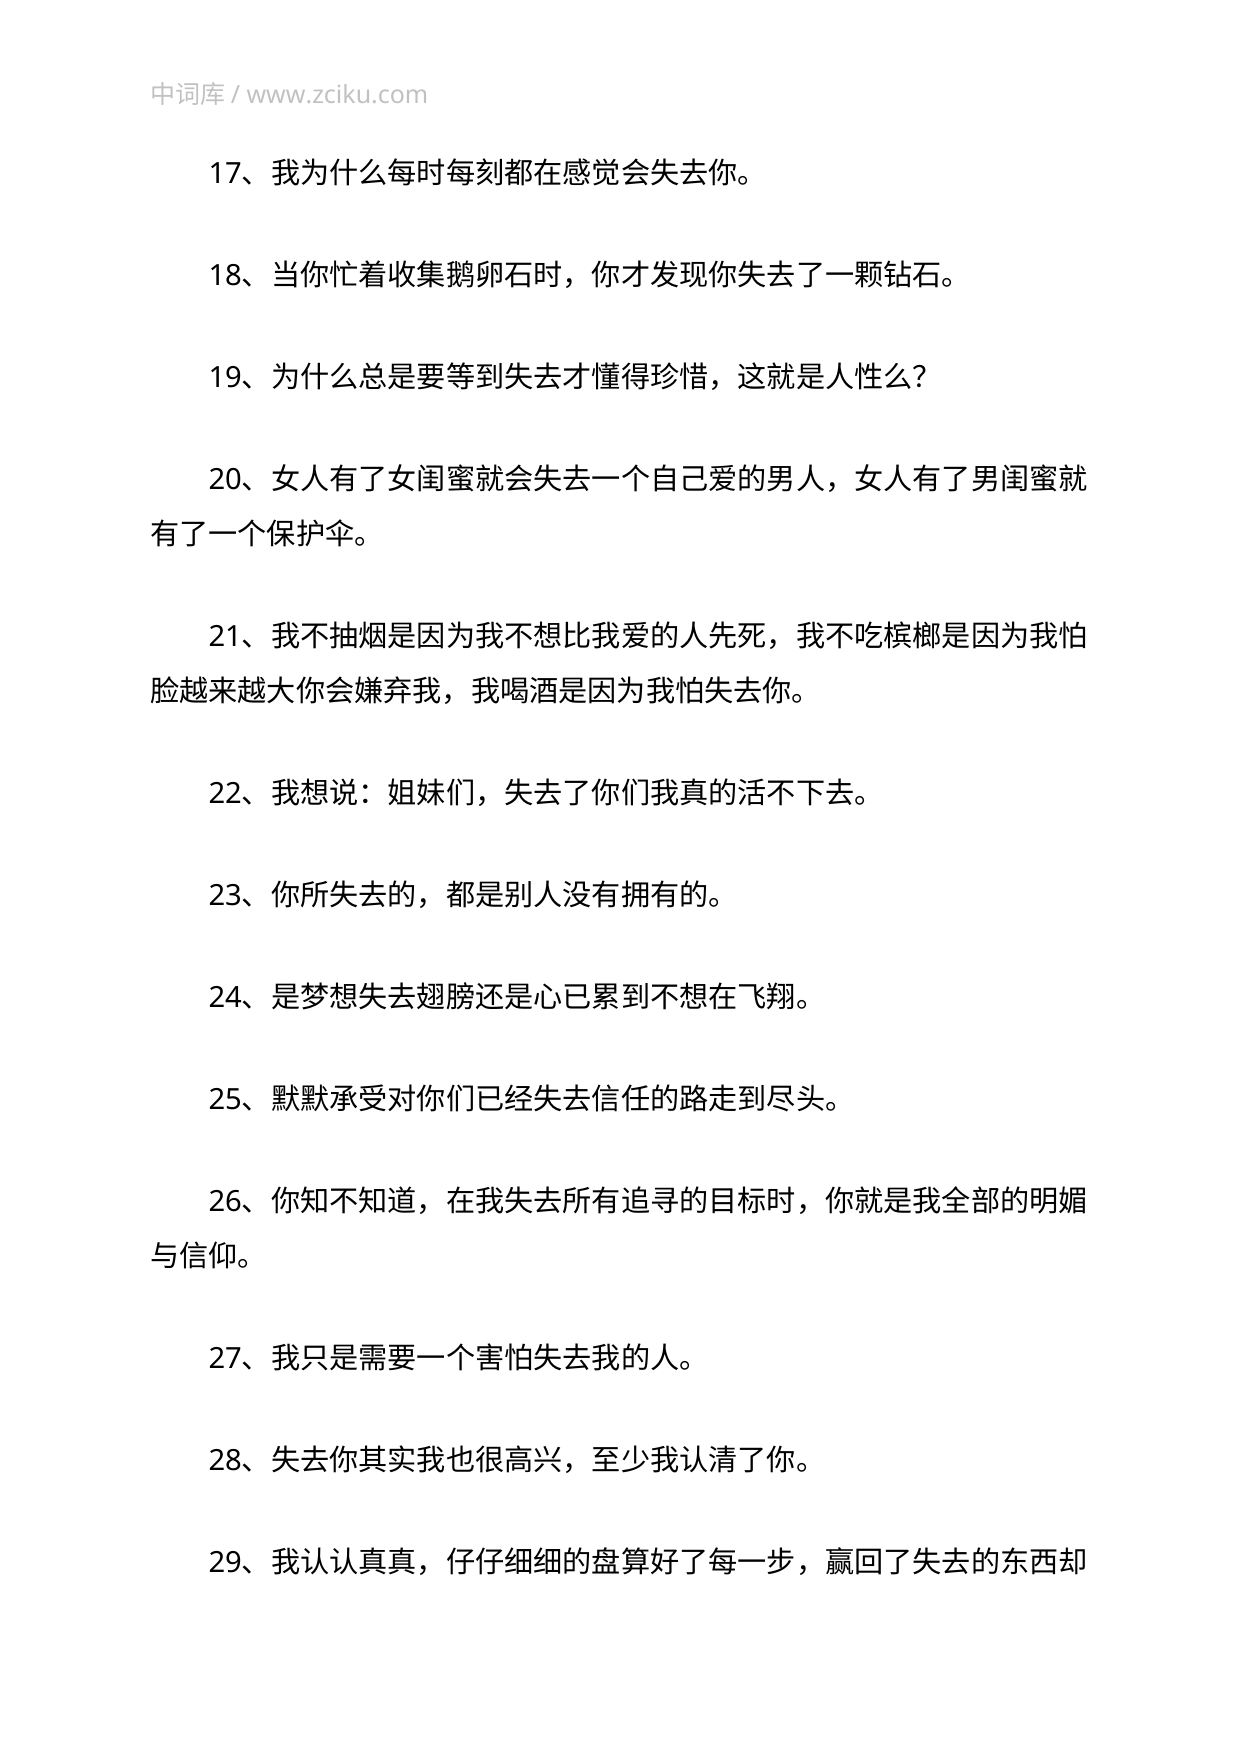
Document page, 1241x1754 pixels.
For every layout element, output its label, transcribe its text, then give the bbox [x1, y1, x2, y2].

text 19、为什么总是要等到失去才懂得珍惜，这就是人性么？ [150, 354, 1090, 396]
text 24、是梦想失去翅膀还是心已累到不想在飞翔。 [150, 973, 1090, 1016]
text 18、当你忙着收集鹅卵石时，你才发现你失去了一颗钻石。 [150, 252, 1090, 294]
text 17、我为什么每时每刻都在感觉会失去你。 [150, 150, 1090, 192]
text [150, 1538, 1090, 1581]
text 27、我只是需要一个害怕失去我的人。 [150, 1334, 1090, 1377]
text 23、你所失去的，都是别人没有拥有的。 [150, 871, 1090, 914]
text 21、我不抽烟是因为我不想比我爱的人先死，我不吃槟榔是因为我怕脸越来越大你会嫌弃我，我喝酒是因为我怕失去你。 [150, 613, 1090, 710]
text 22、我想说：姐妹们，失去了你们我真的活不下去。 [150, 769, 1090, 812]
text 26、你知不知道，在我失去所有追寻的目标时，你就是我全部的明媚与信仰。 [150, 1177, 1090, 1275]
text 25、默默承受对你们已经失去信任的路走到尽头。 [150, 1075, 1090, 1118]
text 20、女人有了女闺蜜就会失去一个自己爱的男人，女人有了男闺蜜就有了一个保护伞。 [150, 456, 1090, 553]
text 28、失去你其实我也很高兴，至少我认清了你。 [150, 1436, 1090, 1478]
